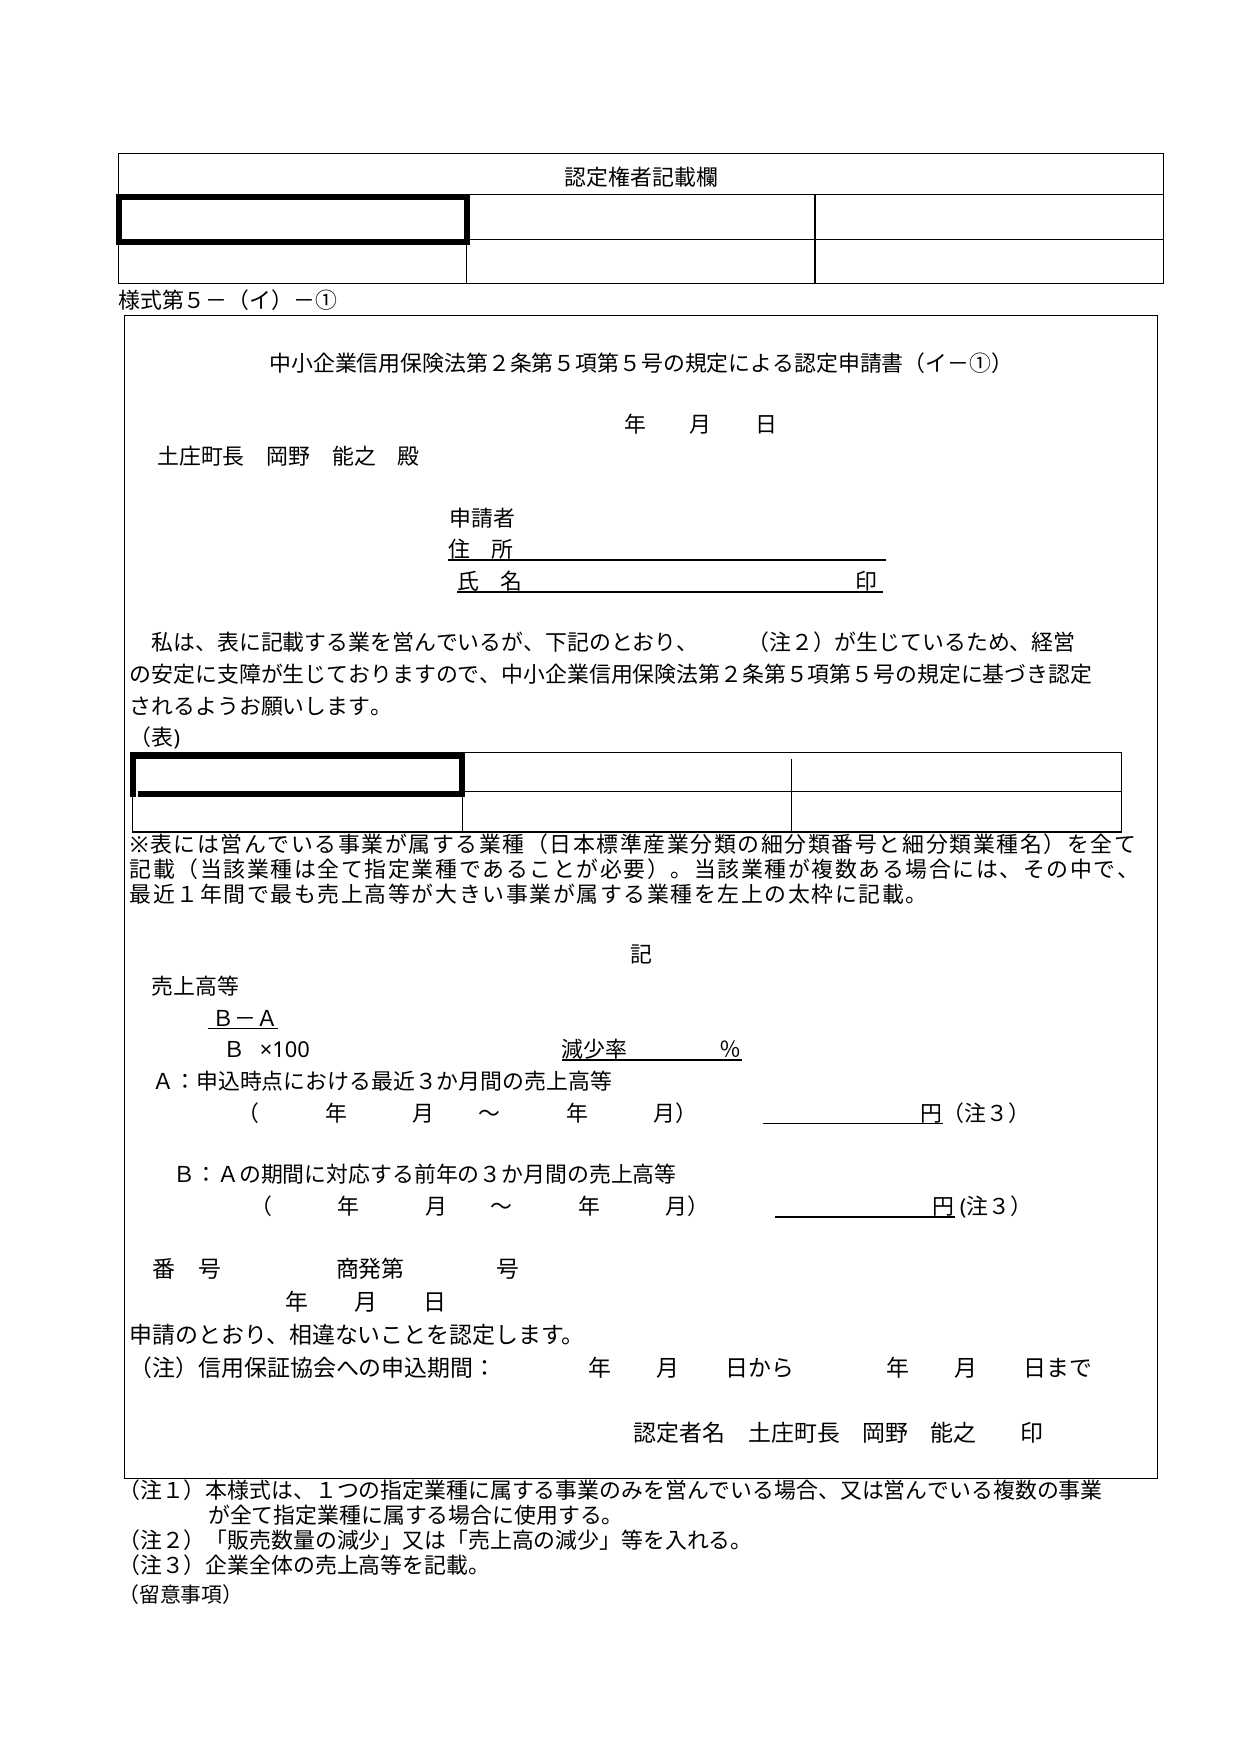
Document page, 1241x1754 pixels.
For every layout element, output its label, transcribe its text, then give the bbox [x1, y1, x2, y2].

table_header 中小企業信用保険法第２条第５項第５号の規定による認定申請書（イ－①） 年 月 日 土庄町長 岡野 能之 殿 申請者 住 所 氏 名 印 私は、表に記載する業を営んでいるが、下記のとおり、 （注２）が生じているため、経営の安定に支障が生じておりますので、中小企業信用保険法第２条第５項第５号の規定に基づき認定されるようお願いします。 （表) ※表には営んでいる事業が属する業種（日本標準産業分類の細分類番号と細分類業種名）を全て記載（当該業種は全て指定業種であることが必要）。当該業種が複数ある場合には、その中で、最近１年間で最も売上高等が大きい事業が属する業種を左上の太枠に記載。 記 売上高等 Ｂ－Ａ Ｂ ×100 減少率 ％ Ａ：申込時点における最近３か月間の売上高等 （ 年 月 ～ 年 月） 円（注３） Ｂ：Ａの期間に対応する前年の３か月間の売上高等 （ 年 月 ～ 年 月） 円 (注３） 番 号 商発第 号 年 月 日 申請のとおり、相違ないことを認定します。 （注）信用保証協会への申込期間： 年 月 日から 年 月 日まで 認定者名 土庄町長 岡野 能之 印 [125, 316, 1157, 1478]
table_cell [119, 245, 466, 283]
table_header 認定権者記載欄 [119, 154, 1163, 194]
text （注２）「販売数量の減少」又は「売上高の減少」等を入れる。 [118, 1529, 1122, 1554]
table_cell [122, 200, 464, 238]
text （注１）本様式は、１つの指定業種に属する事業のみを営んでいる場合、又は営んでいる複数の事業が全て指定業種に属する場合に使用する。 [118, 1479, 1122, 1529]
text （注３）企業全体の売上高等を記載。 [118, 1554, 1122, 1579]
table_cell [816, 195, 1163, 238]
text （留意事項） [118, 1579, 1122, 1609]
table_cell [816, 240, 1163, 283]
table_cell [467, 240, 814, 283]
table_cell [470, 195, 814, 238]
text 様式第５－（イ）－① [118, 284, 1122, 315]
